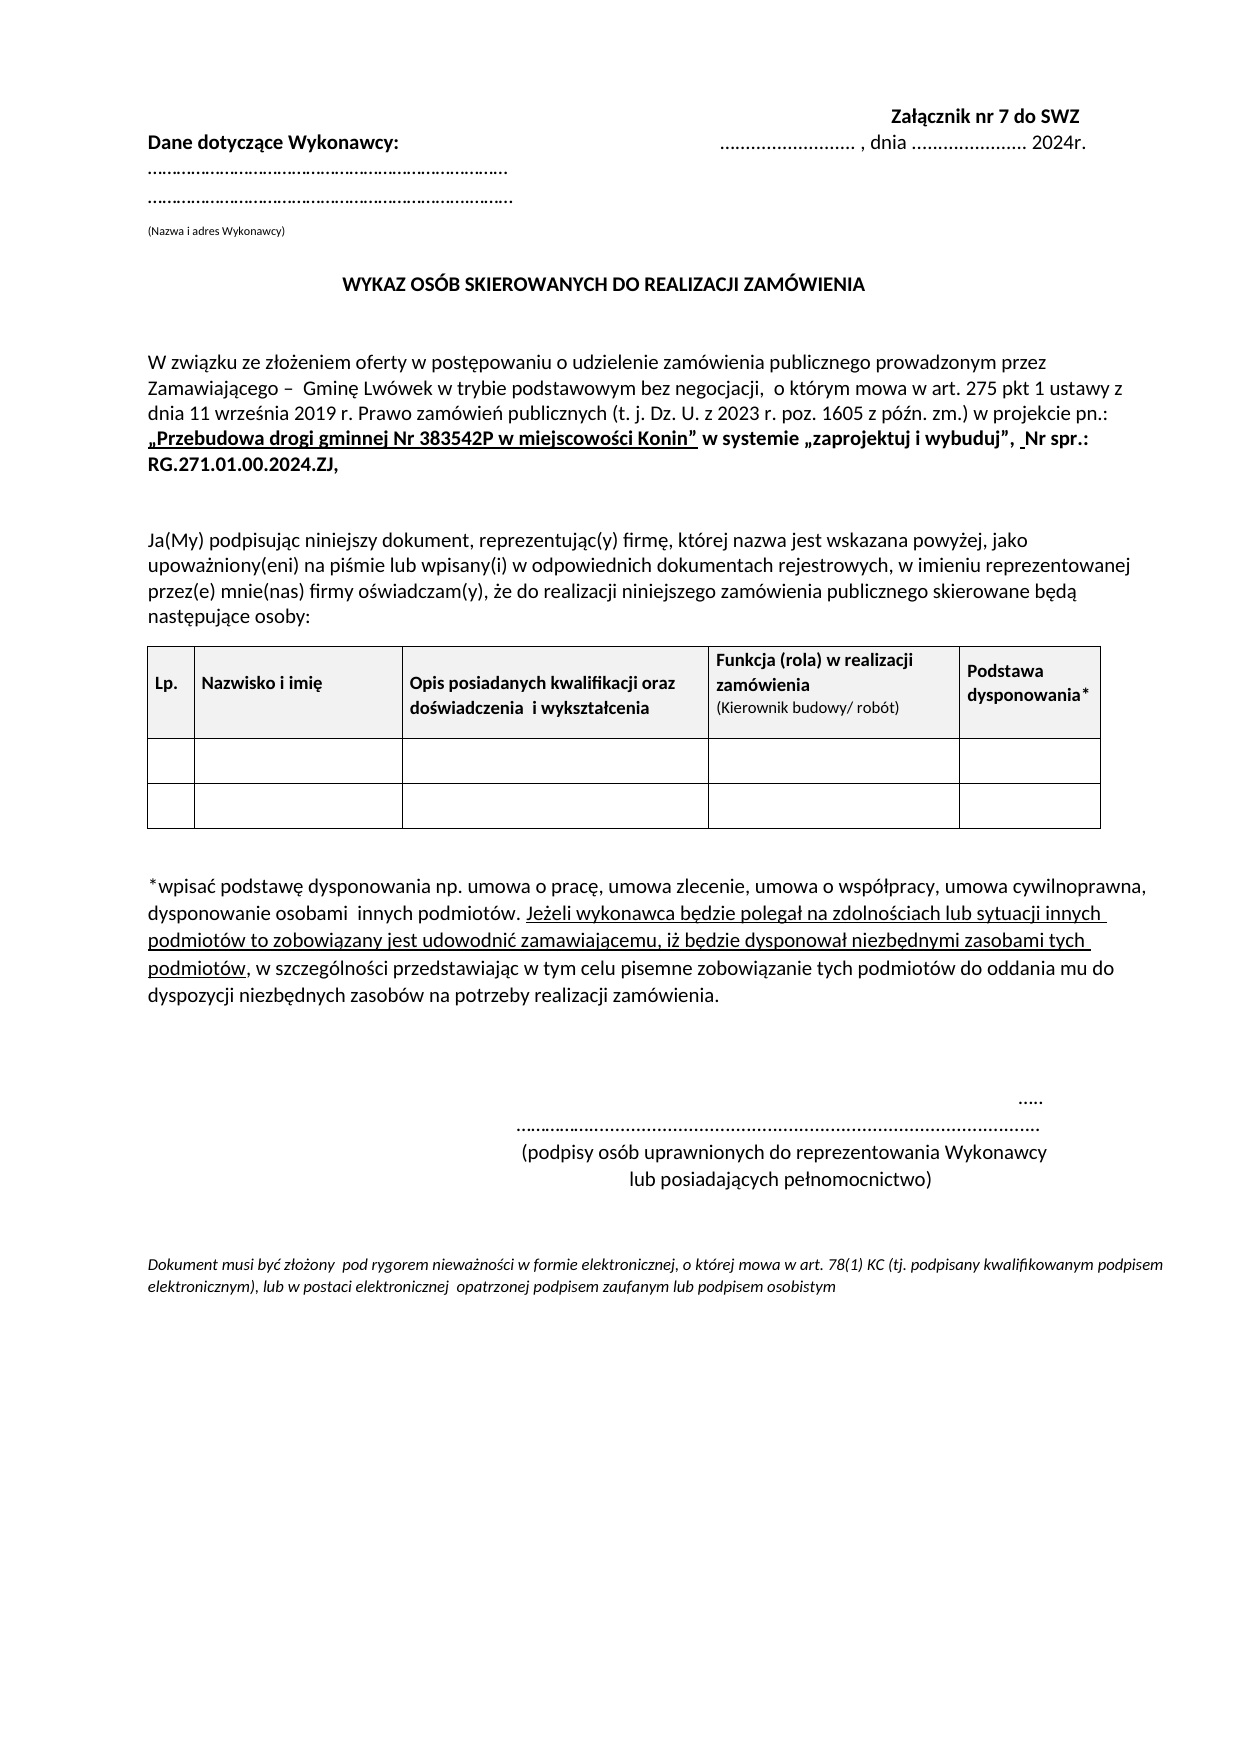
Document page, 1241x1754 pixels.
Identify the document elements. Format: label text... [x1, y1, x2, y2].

text Dokument musi być złożony pod rygorem nieważności w formie elektronicznej, o której mowa w art. 78(1) KC (tj. podpisany kwalifikowanym podpisem elektronicznym), lub w postaci elektronicznej opatrzonej podpisem zaufanym lub podpisem osobistym [148, 1254, 1167, 1297]
table_header Lp. [148, 647, 194, 738]
text W związku ze złożeniem oferty w postępowaniu o udzielenie zamówienia publicznego prowadzonym przez Zamawiającego – Gminę Lwówek w trybie podstawowym bez negocjacji, o którym mowa w art. 275 pkt 1 ustawy z dnia 11 września 2019 r. Prawo zamówień publicznych (t. j. Dz. U. z 2023 r. poz. 1605 z późn. zm.) w projekcie pn.: „Przebudowa drogi gminnej Nr 383542P w miejscowości Konin” w systemie „zaprojektuj i wybuduj”, Nr spr.: RG.271.01.00.2024.ZJ, Ja(My) podpisując niniejszy dokument, reprezentując(y) firmę, której nazwa jest wskazana powyżej, jako upoważniony(eni) na piśmie lub wpisany(i) w odpowiednich dokumentach rejestrowych, w imieniu reprezentowanej przez(e) mnie(nas) firmy oświadczam(y), że do realizacji niniejszego zamówienia publicznego skierowane będą następujące osoby: [148, 349, 1167, 629]
table_header Opis posiadanych kwalifikacji oraz doświadczenia i wykształcenia [403, 647, 708, 738]
table_cell [960, 784, 1100, 828]
table_cell [709, 739, 959, 783]
text Załącznik nr 7 do SWZ Dane dotyczące Wykonawcy: …....................... , dnia ...................... 2024r. [148, 103, 1167, 154]
table_cell [148, 739, 194, 783]
text …..……………...................................................................................... (podpisy osób uprawnionych do reprezentowania Wykonawcy lub posiadających pełnomocnictwo) [516, 1084, 1167, 1192]
text *wpisać podstawę dysponowania np. umowa o pracę, umowa zlecenie, umowa o współpracy, umowa cywilnoprawna, dysponowanie osobami innych podmiotów. Jeżeli wykonawca będzie polegał na zdolnościach lub sytuacji innych podmiotów to zobowiązany jest udowodnić zamawiającemu, iż będzie dysponował niezbędnymi zasobami tych podmiotów, w szczególności przedstawiając w tym celu pisemne zobowiązanie tych podmiotów do oddania mu do dyspozycji niezbędnych zasobów na potrzeby realizacji zamówienia. [148, 873, 1167, 1065]
table_cell [403, 739, 708, 783]
table_cell [195, 739, 402, 783]
text ………………………………………………………….……… (Nazwa i adres Wykonawcy) WYKAZ OSÓB SKIEROWANYCH DO REALIZACJI ZAMÓWIENIA [148, 183, 1167, 328]
table_cell [403, 784, 708, 828]
table_cell [709, 784, 959, 828]
table_header Nazwisko i imię [195, 647, 402, 738]
table_header Podstawa dysponowania* [960, 647, 1100, 738]
table_header Funkcja (rola) w realizacji zamówienia (Kierownik budowy/ robót) [709, 647, 959, 738]
table_cell [195, 784, 402, 828]
table_cell [960, 739, 1100, 783]
table_cell [148, 784, 194, 828]
text ………………………………………………………………… [148, 154, 1167, 180]
